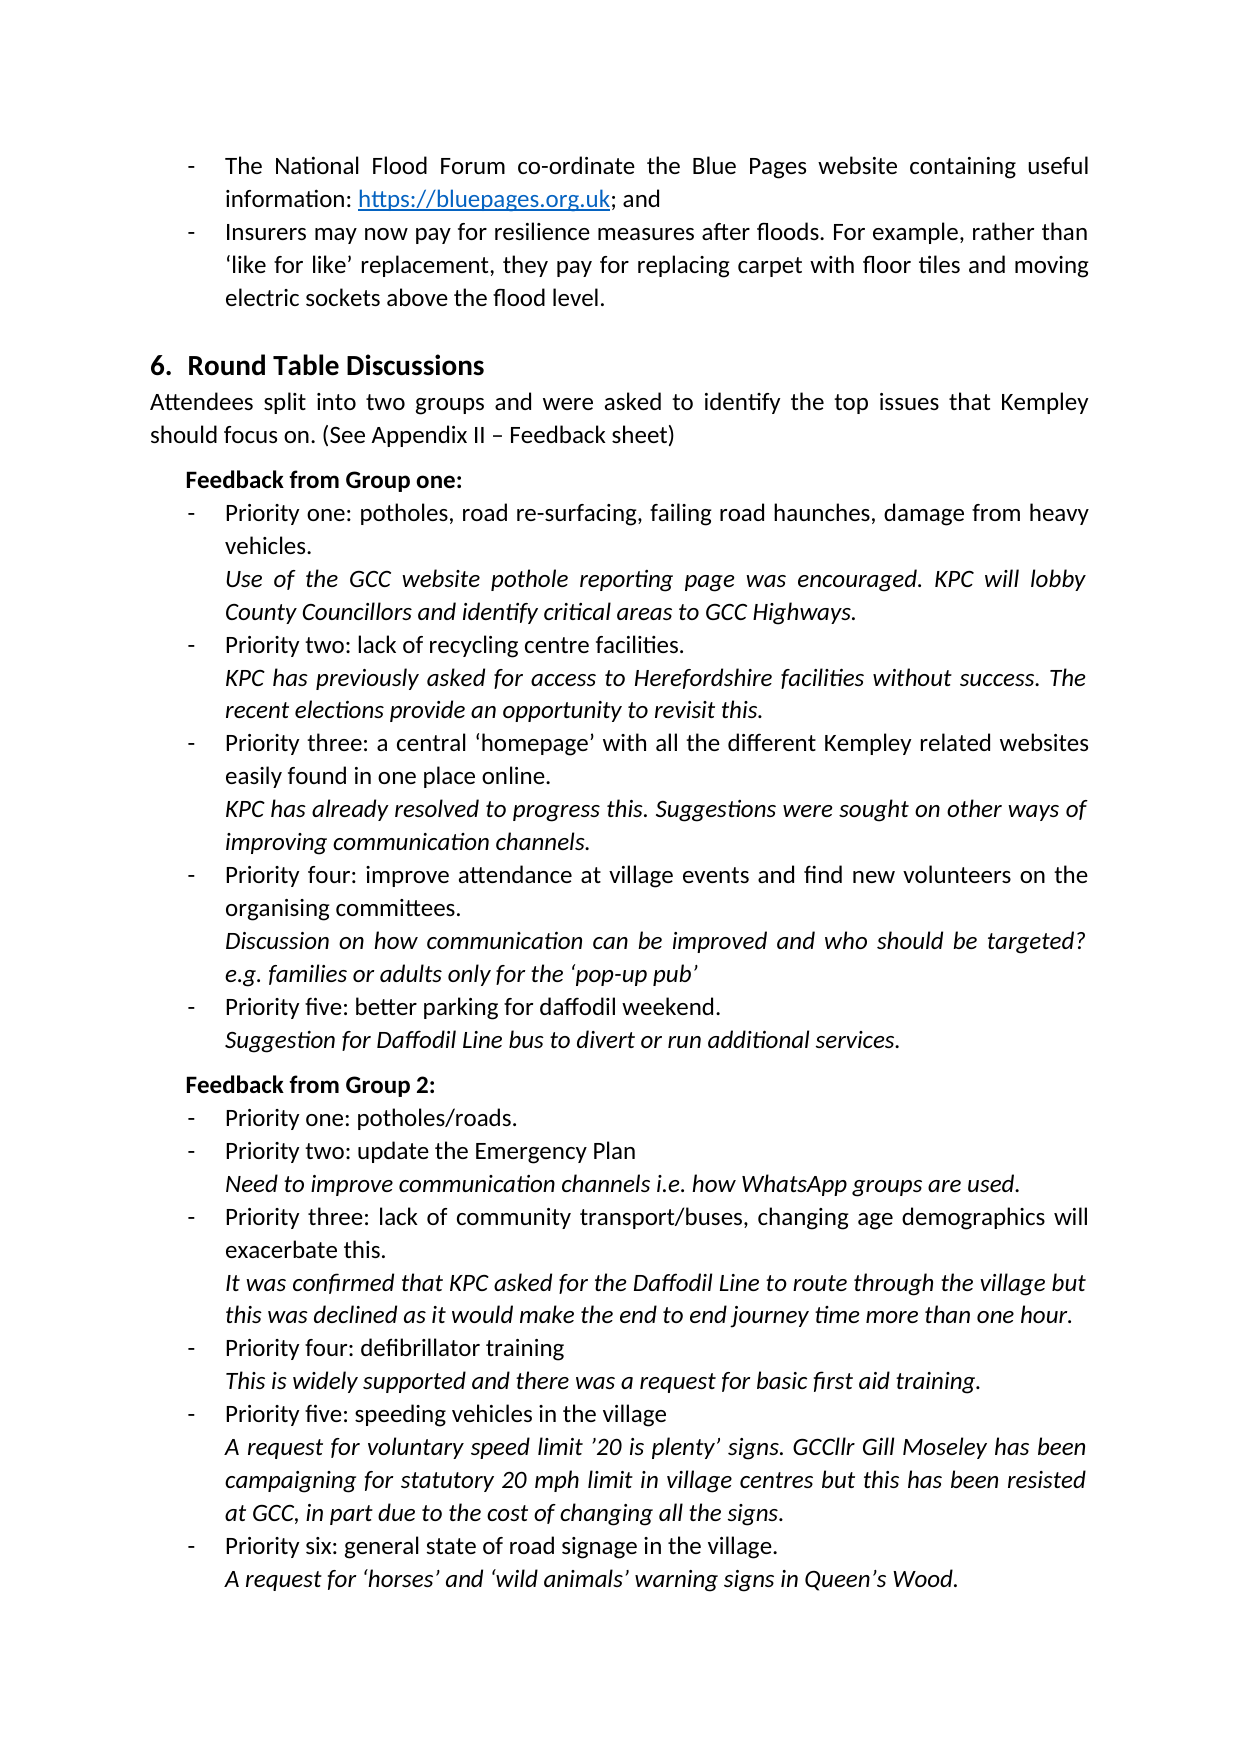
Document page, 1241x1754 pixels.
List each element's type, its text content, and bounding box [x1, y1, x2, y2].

list A request for ‘horses’ and ‘wild animals’ warning signs in Queen’s Wood. [225, 1563, 1090, 1593]
list Priority five: speeding vehicles in the village [187, 1398, 1090, 1429]
list KPC has already resolved to progress this. Suggestions were sought on other ways of improving communication channels. [225, 793, 1090, 857]
list A request for voluntary speed limit ’20 is plenty’ signs. GCCllr Gill Moseley has been campaigning for statutory 20 mph limit in village centres but this has been resisted at GCC, in part due to the cost of changing all the signs. [225, 1431, 1090, 1528]
list Priority three: a central ‘homepage’ with all the different Kempley related websites easily found in one place online. [187, 728, 1090, 791]
list Round Table Discussions [150, 347, 1090, 383]
list This is widely supported and there was a request for basic first aid training. [225, 1366, 1090, 1396]
list Priority one: potholes/roads. [187, 1102, 1090, 1133]
list Priority four: defibrillator training [187, 1333, 1090, 1363]
list It was confirmed that KPC asked for the Daffodil Line to route through the village but this was declined as it would make the end to end journey time more than one hour. [225, 1267, 1090, 1330]
list Suggestion for Daffodil Line bus to divert or run additional services. [225, 1024, 1090, 1054]
list Insurers may now pay for resilience measures after floods. For example, rather than ‘like for like’ replacement, they pay for replacing carpet with floor tiles and moving electric sockets above the flood level. [187, 216, 1090, 312]
text Feedback from Group one: [185, 464, 1090, 495]
list KPC has previously asked for access to Herefordshire facilities without success. The recent elections provide an opportunity to revisit this. [225, 662, 1090, 725]
list The National Flood Forum co-ordinate the Blue Pages website containing useful information: https://bluepages.org.uk; and [187, 150, 1090, 213]
list Need to improve communication channels i.e. how WhatsApp groups are used. [225, 1168, 1090, 1198]
list Discussion on how communication can be improved and who should be targeted? e.g. families or adults only for the ‘pop-up pub’ [225, 925, 1090, 988]
list Priority three: lack of community transport/buses, changing age demographics will exacerbate this. [187, 1201, 1090, 1264]
list Priority four: improve attendance at village events and find new volunteers on the organising committees. [187, 859, 1090, 923]
list Priority six: general state of road signage in the village. [187, 1530, 1090, 1561]
text Feedback from Group 2: [185, 1069, 1090, 1100]
list Use of the GCC website pothole reporting page was encouraged. KPC will lobby County Councillors and identify critical areas to GCC Highways. [225, 563, 1090, 626]
text Attendees split into two groups and were asked to identify the top issues that Kempley should focus on. (See Appendix II – Feedback sheet) [150, 386, 1090, 449]
list Priority five: better parking for daffodil weekend. [187, 991, 1090, 1021]
list Priority two: update the Emergency Plan [187, 1135, 1090, 1166]
list Priority one: potholes, road re-surfacing, failing road haunches, damage from heavy vehicles. [187, 497, 1090, 561]
list Priority two: lack of recycling centre facilities. [187, 629, 1090, 659]
